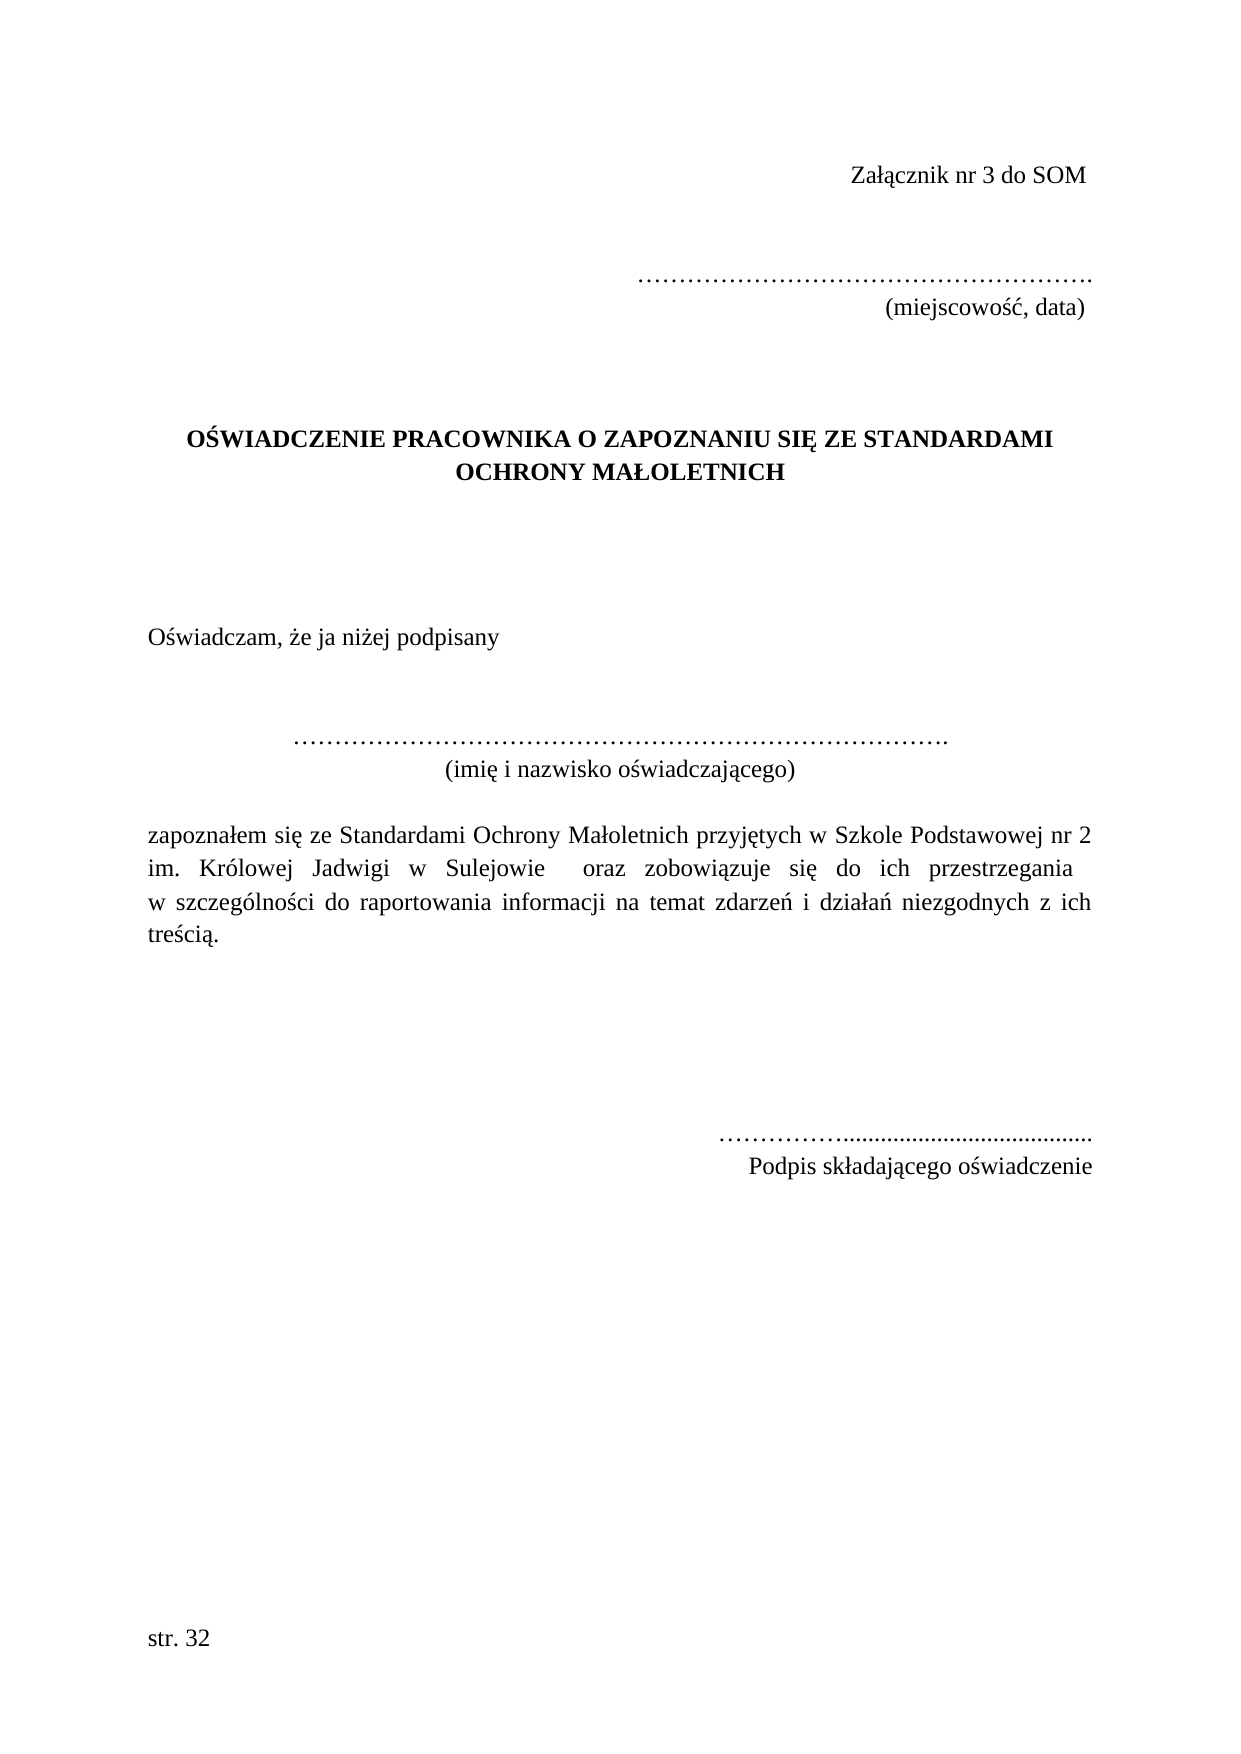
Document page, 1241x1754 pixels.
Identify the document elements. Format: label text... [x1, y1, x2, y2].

text ……………........................................ [148, 1118, 1092, 1146]
text Oświadczam, że ja niżej podpisany [148, 622, 1092, 651]
text ………………………………………………. [148, 259, 1092, 288]
text OŚWIADCZENIE PRACOWNIKA O ZAPOZNANIU SIĘ ZE STANDARDAMI OCHRONY MAŁOLETNICH [148, 424, 1092, 486]
text ……………………………………………………………………. [148, 721, 1092, 750]
text (miejscowość, data) [811, 292, 1092, 321]
text Podpis składającego oświadczenie [148, 1151, 1092, 1179]
text Załącznik nr 3 do SOM [148, 160, 1092, 222]
text zapoznałem się ze Standardami Ochrony Małoletnich przyjętych w Szkole Podstawowej nr 2 im. Królowej Jadwigi w Sulejowie oraz zobowiązuje się do ich przestrzegania w szczególności do raportowania informacji na temat zdarzeń i działań niezgodnych z ich treścią. [148, 821, 1092, 948]
text (imię i nazwisko oświadczającego) [148, 754, 1092, 783]
